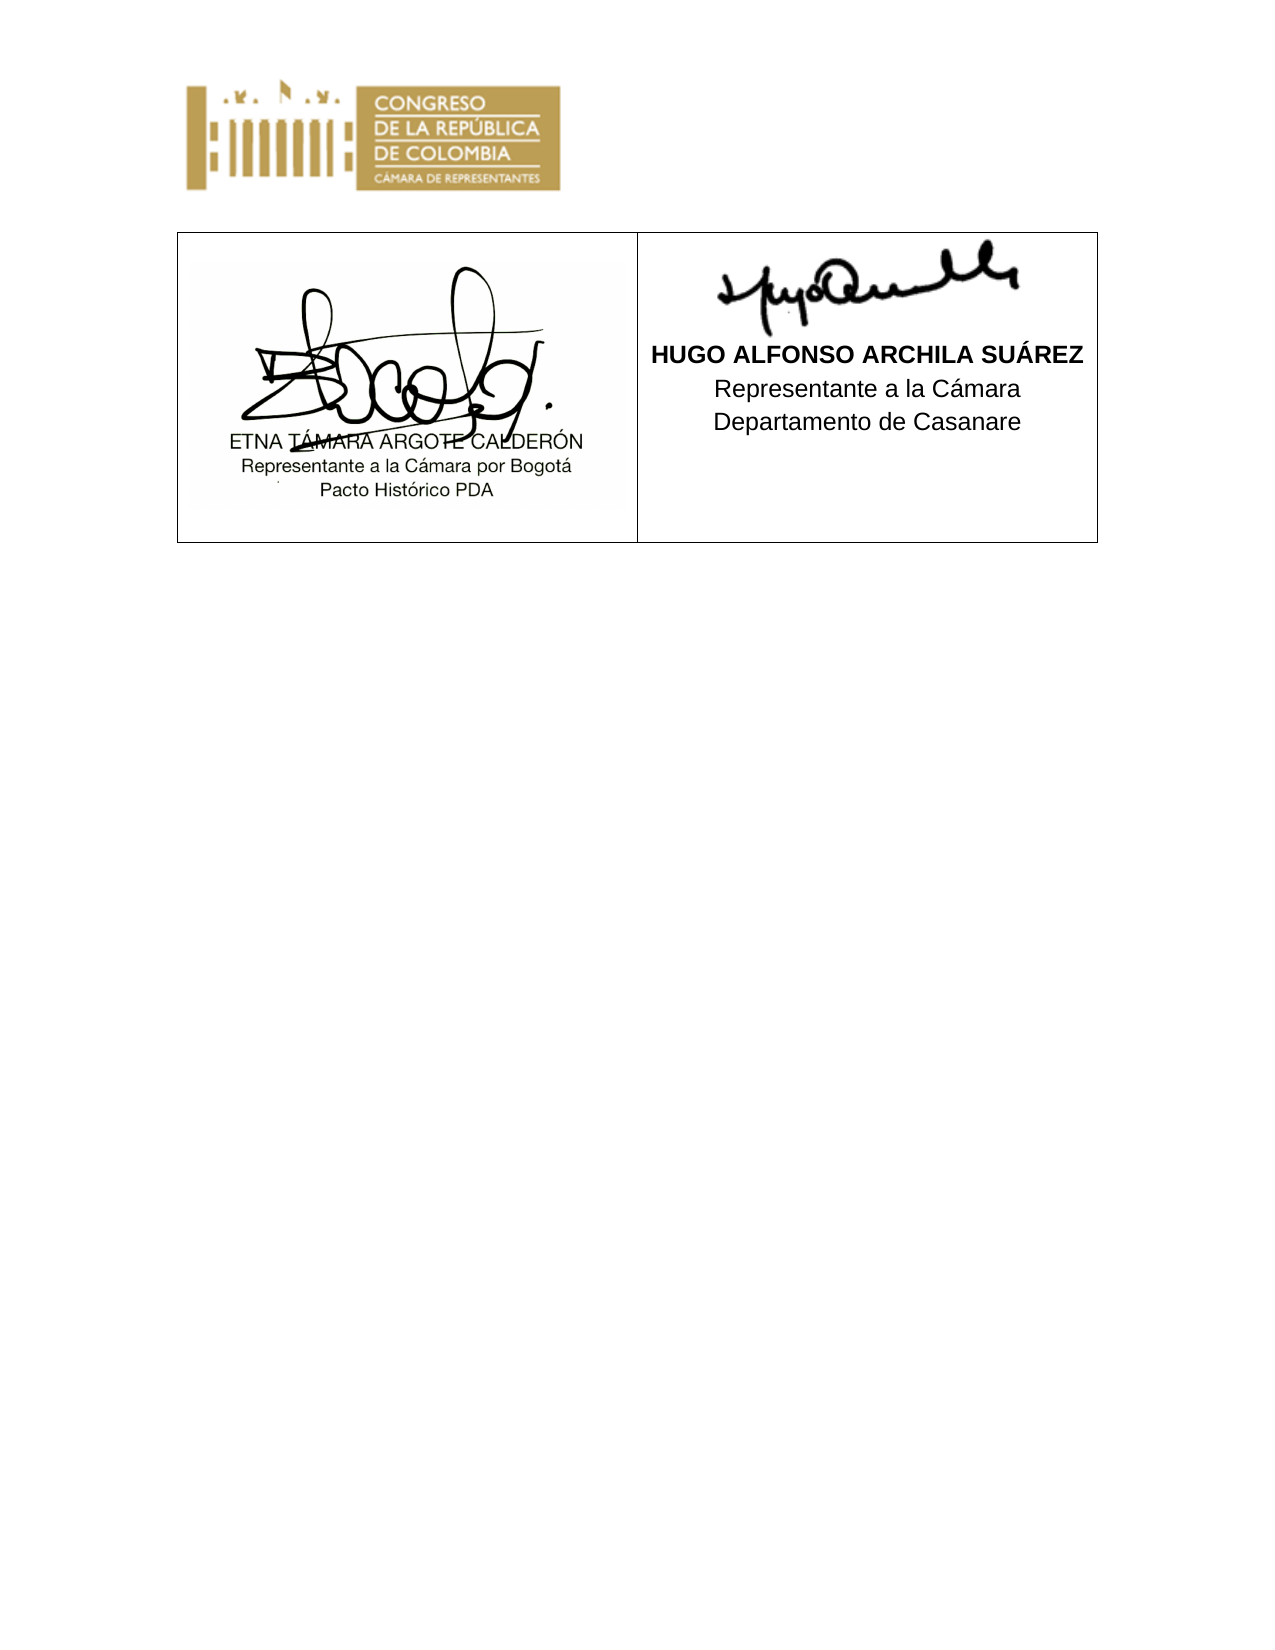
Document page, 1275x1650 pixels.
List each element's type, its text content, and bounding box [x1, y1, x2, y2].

picture [188, 262, 627, 509]
picture [177, 73, 573, 204]
table_header HUGO ALFONSO ARCHILA SUÁREZ Representante a la Cámara Departamento de Casanare [638, 233, 1097, 542]
table_header [178, 233, 637, 542]
picture [713, 233, 1022, 341]
